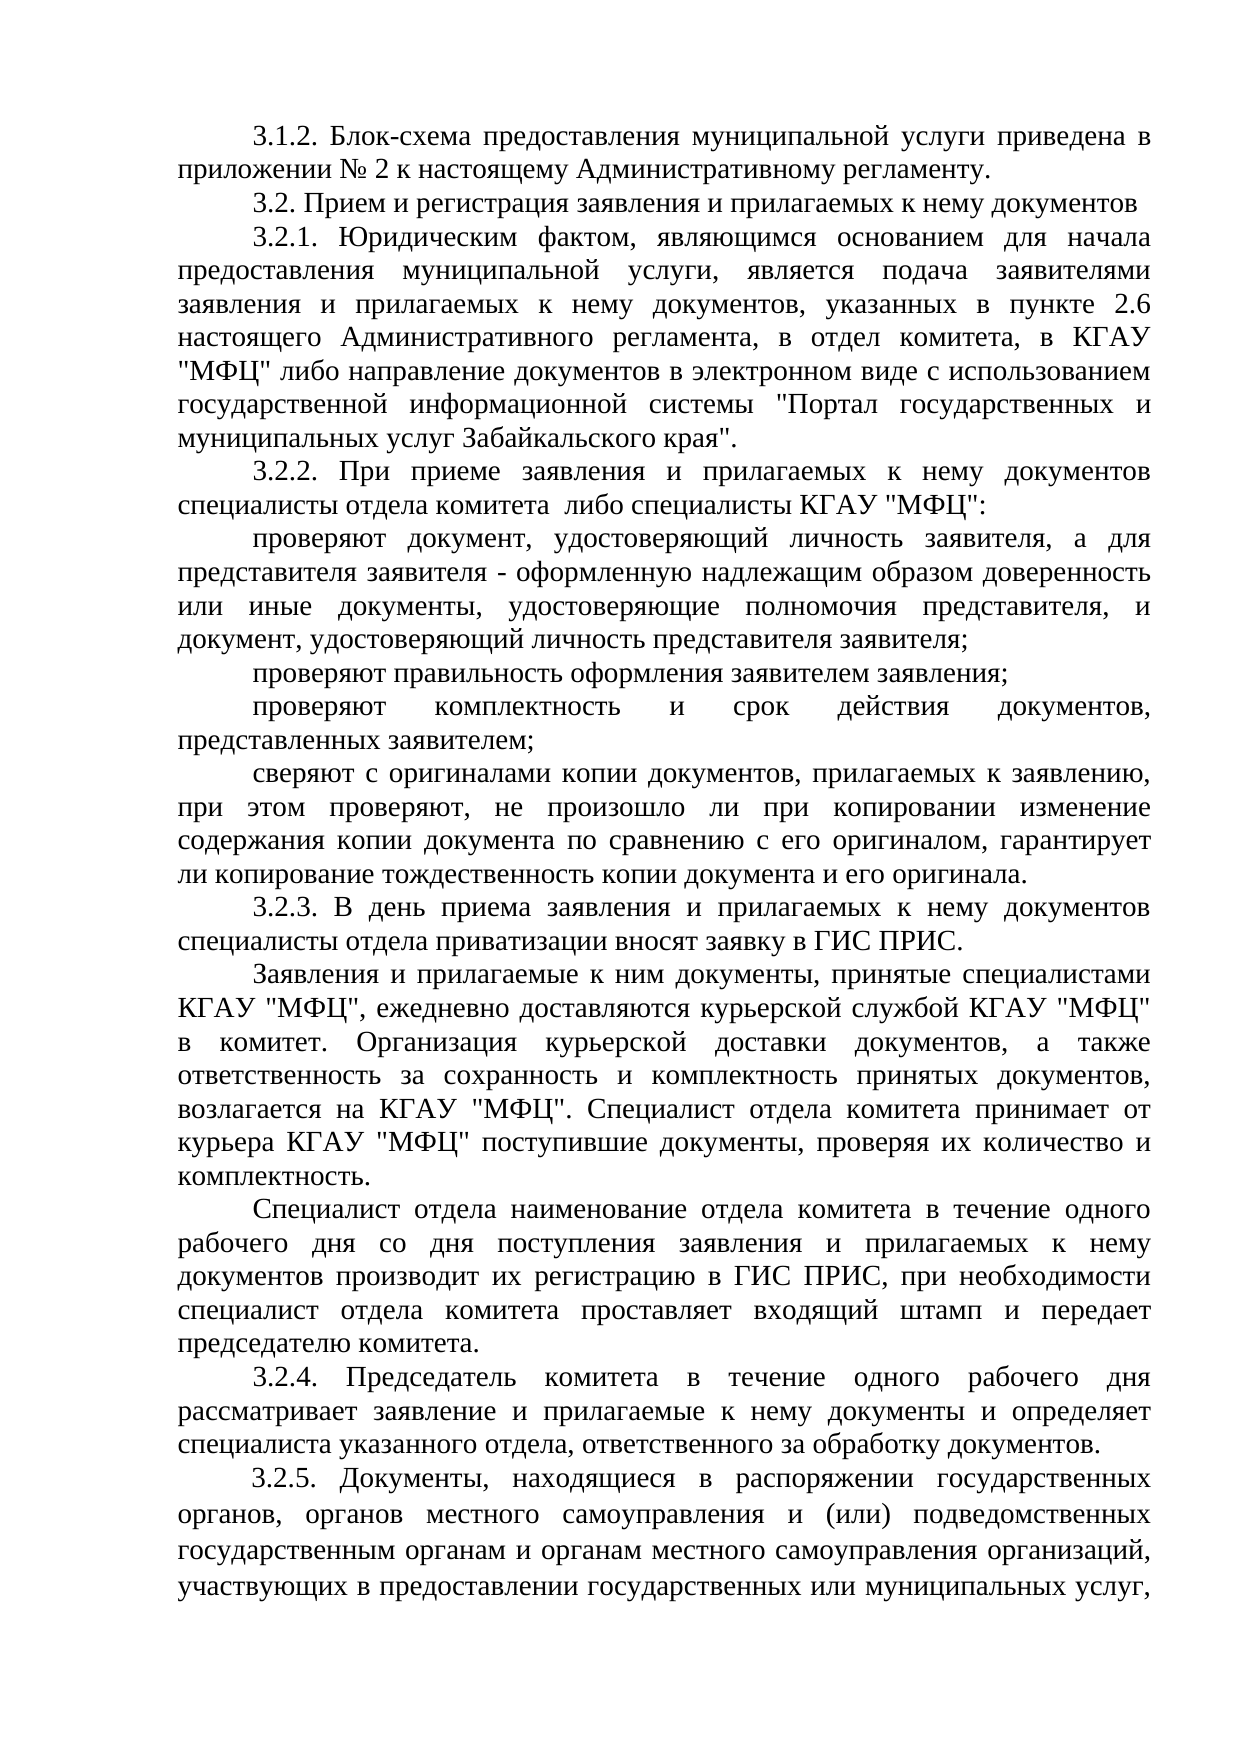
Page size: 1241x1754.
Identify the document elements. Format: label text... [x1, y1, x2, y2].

text 3.2.3. В день приема заявления и прилагаемых к нему документов специалисты отдела приватизации вносят заявку в ГИС ПРИС. [177, 889, 1152, 957]
text Заявления и прилагаемые к ним документы, принятые специалистами КГАУ "МФЦ", ежедневно доставляются курьерской службой КГАУ "МФЦ" в комитет. Организация курьерской доставки документов, а также ответственность за сохранность и комплектность принятых документов, возлагается на КГАУ "МФЦ". Специалист отдела комитета принимает от курьера КГАУ "МФЦ" поступившие документы, проверяя их количество и комплектность. [177, 957, 1152, 1191]
text 3.1.2. Блок-схема предоставления муниципальной услуги приведена в приложении № 2 к настоящему Административному регламенту. [177, 118, 1152, 185]
text 3.2.2. При приеме заявления и прилагаемых к нему документов специалисты отдела комитета либо специалисты КГАУ "МФЦ": [177, 453, 1152, 521]
text проверяют комплектность и срок действия документов, представленных заявителем; [177, 688, 1152, 755]
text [177, 1460, 1152, 1602]
text проверяют документ, удостоверяющий личность заявителя, а для представителя заявителя - оформленную надлежащим образом доверенность или иные документы, удостоверяющие полномочия представителя, и документ, удостоверяющий личность представителя заявителя; [177, 521, 1152, 655]
text сверяют с оригиналами копии документов, прилагаемых к заявлению, при этом проверяют, не произошло ли при копировании изменение содержания копии документа по сравнению с его оригиналом, гарантирует ли копирование тождественность копии документа и его оригинала. [177, 755, 1152, 889]
text проверяют правильность оформления заявителем заявления; [177, 655, 1152, 688]
text Специалист отдела наименование отдела комитета в течение одного рабочего дня со дня поступления заявления и прилагаемых к нему документов производит их регистрацию в ГИС ПРИС, при необходимости специалист отдела комитета проставляет входящий штамп и передает председателю комитета. [177, 1191, 1152, 1359]
text 3.2. Прием и регистрация заявления и прилагаемых к нему документов [177, 185, 1152, 219]
text 3.2.1. Юридическим фактом, являющимся основанием для начала предоставления муниципальной услуги, является подача заявителями заявления и прилагаемых к нему документов, указанных в пункте 2.6 настоящего Административного регламента, в отдел комитета, в КГАУ "МФЦ" либо направление документов в электронном виде с использованием государственной информационной системы "Портал государственных и муниципальных услуг Забайкальского края". [177, 219, 1152, 453]
text 3.2.4. Председатель комитета в течение одного рабочего дня рассматривает заявление и прилагаемые к нему документы и определяет специалиста указанного отдела, ответственного за обработку документов. [177, 1359, 1152, 1460]
